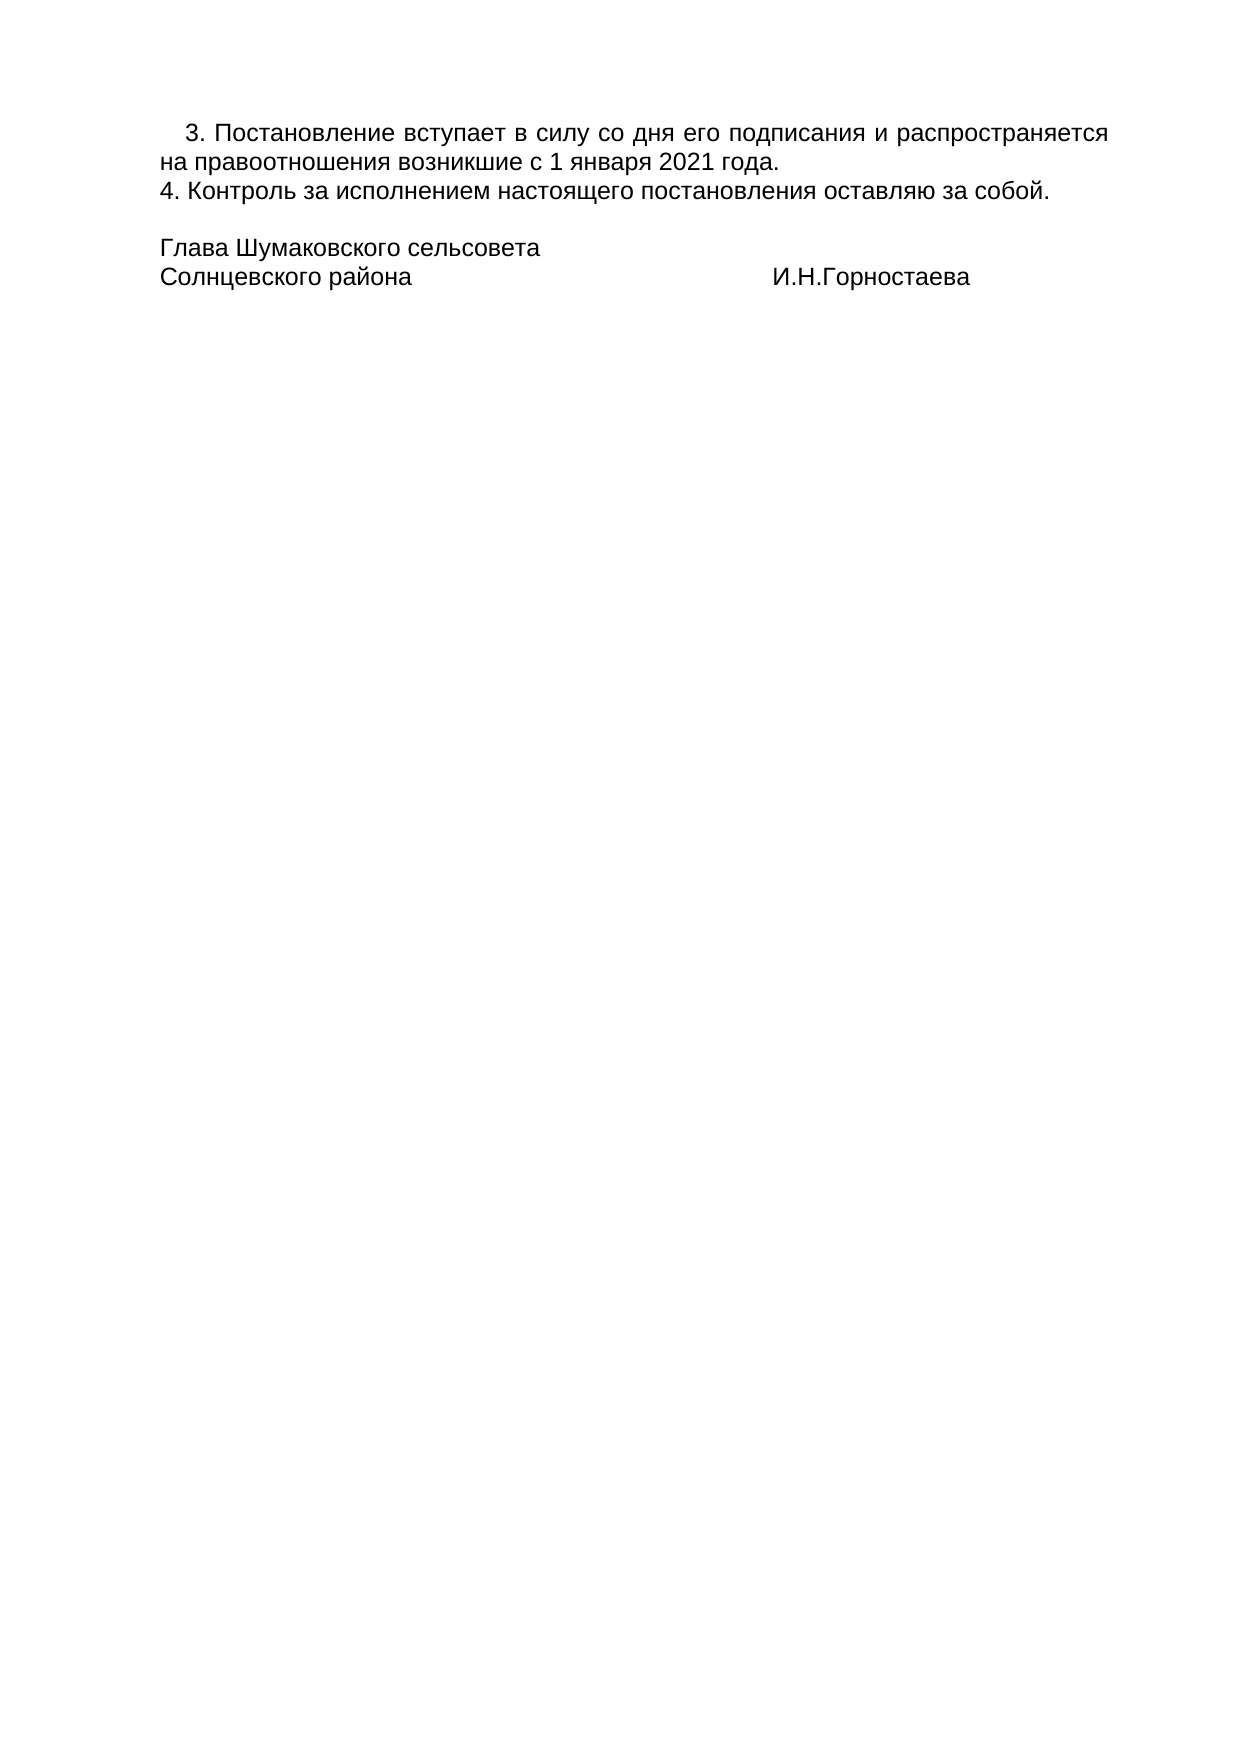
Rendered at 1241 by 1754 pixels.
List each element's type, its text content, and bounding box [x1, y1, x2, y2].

title 3. Постановление вступает в силу со дня его подписания и распространяется на правоотношения возникшие с 1 января 2021 года. [159, 118, 1110, 176]
title Глава Шумаковского сельсовета [159, 233, 1110, 262]
title 4. Контроль за исполнением настоящего постановления оставляю за собой. [159, 176, 1110, 204]
title Солнцевского района И.Н.Горностаева [159, 262, 1110, 291]
